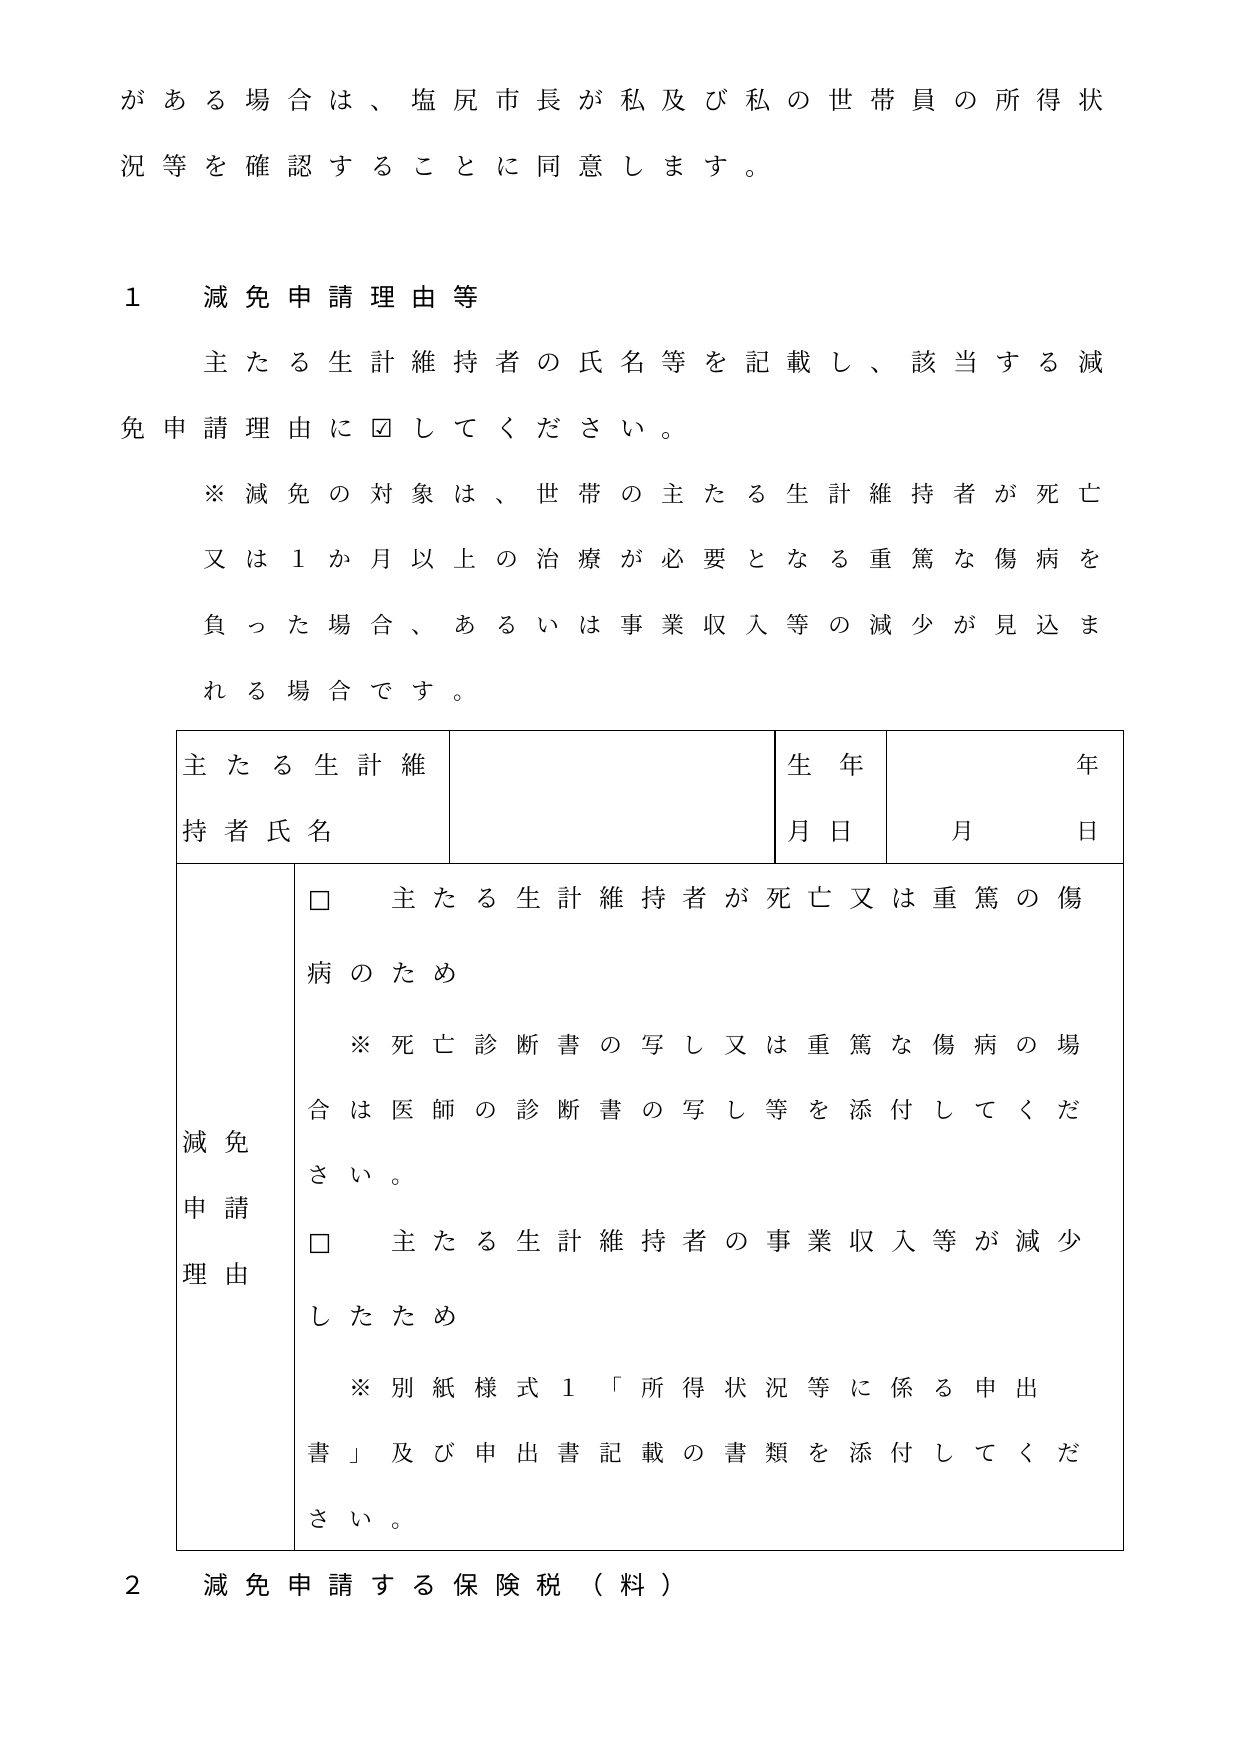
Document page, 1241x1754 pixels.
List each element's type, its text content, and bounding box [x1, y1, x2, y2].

text 主たる生計維持者の氏名等を記載し、該当する減免申請理由に☑してください。 [120, 328, 1120, 459]
text ※減免の対象は、世帯の主たる生計維持者が死亡又は１か月以上の治療が必要となる重篤な傷病を負った場合、あるいは事業収入等の減少が見込まれる場合です。 [120, 459, 1120, 722]
text １ 減免申請理由等 [120, 263, 1120, 328]
table_header 生年月日 [776, 731, 886, 862]
text ２ 減免申請する保険税（料） [120, 1551, 1120, 1617]
table_header 主たる生計維持者氏名 [177, 731, 449, 862]
table_cell 減免申請理由 [177, 864, 294, 1550]
table_cell □ 主たる生計維持者が死亡又は重篤の傷病のため ※死亡診断書の写し又は重篤な傷病の場合は医師の診断書の写し等を添付してください。 □ 主たる生計維持者の事業収入等が減少したため ※別紙様式１「所得状況等に係る申出書」及び申出書記載の書類を添付してください。 [295, 864, 1123, 1550]
table_header 年 月 日 [887, 731, 1123, 862]
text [120, 66, 1120, 197]
table_header [450, 731, 774, 862]
